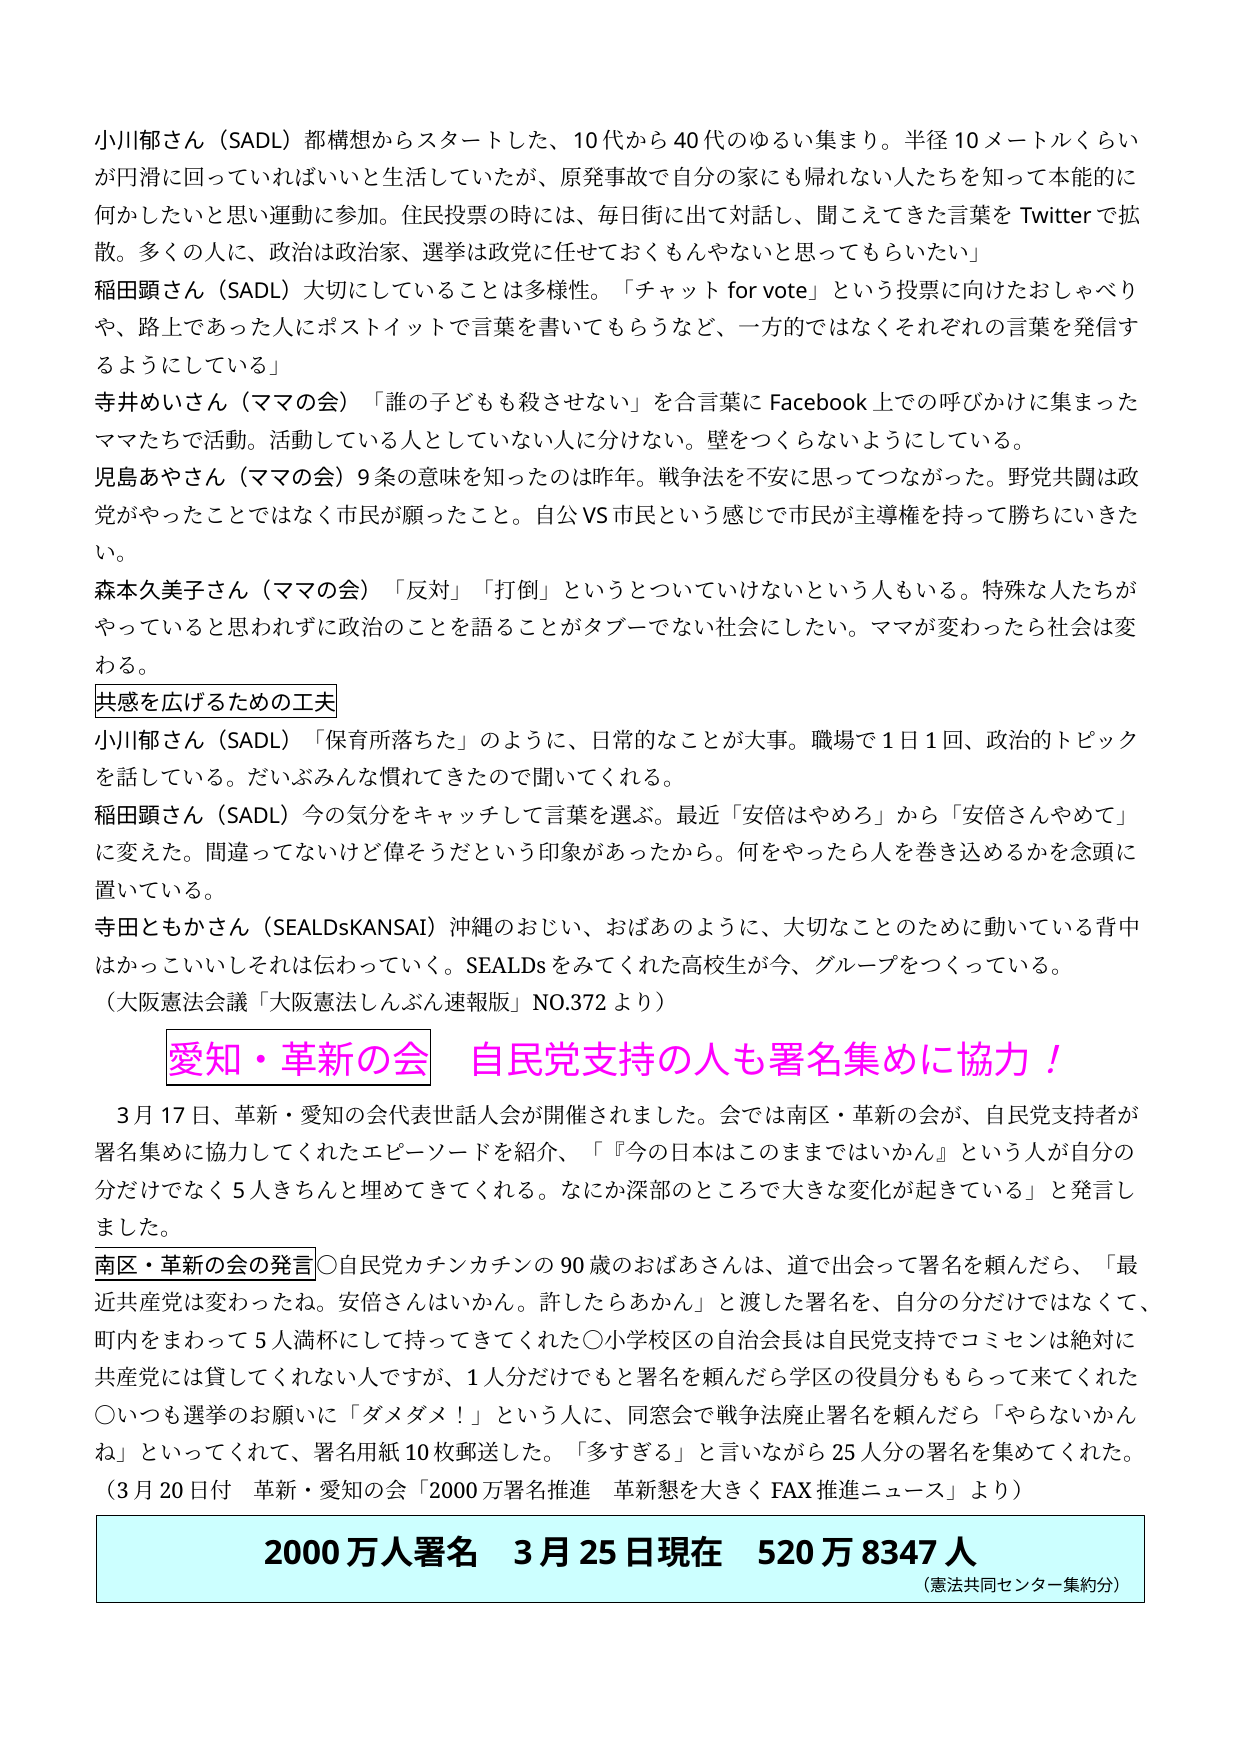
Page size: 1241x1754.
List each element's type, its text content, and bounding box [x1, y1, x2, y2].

text 南区・革新の会の発言○自民党カチンカチンの90歳のおばあさんは、道で出会って署名を頼んだら、「最近共産党は変わったね。安倍さんはいかん。許したらあかん」と渡した署名を、自分の分だけではなくて、町内をまわって5人満杯にして持ってきてくれた○小学校区の自治会長は自民党支持でコミセンは絶対に共産党には貸してくれない人ですが、1人分だけでもと署名を頼んだら学区の役員分ももらって来てくれた○いつも選挙のお願いに「ダメダメ！」という人に、同窓会で戦争法廃止署名を頼んだら「やらないかんね」といってくれて、署名用紙10枚郵送した。「多すぎる」と言いながら25人分の署名を集めてくれた。 [94, 1245, 1140, 1470]
text 小川郁さん（SADL）都構想からスタートした、10代から40代のゆるい集まり。半径10メートルくらいが円滑に回っていればいいと生活していたが、原発事故で自分の家にも帰れない人たちを知って本能的に何かしたいと思い運動に参加。住民投票の時には、毎日街に出て対話し、聞こえてきた言葉をTwitterで拡散。多くの人に、政治は政治家、選挙は政党に任せておくもんやないと思ってもらいたい」 [94, 120, 1140, 270]
text 寺田ともかさん（SEALDsKANSAI）沖縄のおじい、おばあのように、大切なことのために動いている背中はかっこいいしそれは伝わっていく。SEALDsをみてくれた高校生が今、グループをつくっている。 [94, 907, 1140, 982]
text 稲田顕さん（SADL）大切にしていることは多様性。「チャットfor vote」という投票に向けたおしゃべりや、路上であった人にポストイットで言葉を書いてもらうなど、一方的ではなくそれぞれの言葉を発信するようにしている」 [94, 270, 1140, 382]
text 寺井めいさん（ママの会）「誰の子どもも殺させない」を合言葉にFacebook上での呼びかけに集まったママたちで活動。活動している人としていない人に分けない。壁をつくらないようにしている。 [94, 382, 1140, 457]
text 3月17日、革新・愛知の会代表世話人会が開催されました。会では南区・革新の会が、自民党支持者が署名集めに協力してくれたエピーソードを紹介、「『今の日本はこのままではいかん』という人が自分の分だけでなく5人きちんと埋めてきてくれる。なにか深部のところで大きな変化が起きている」と発言しました。 [94, 1095, 1140, 1245]
text （大阪憲法会議「大阪憲法しんぶん速報版」NO.372より） [94, 982, 1140, 1020]
text 小川郁さん（SADL）「保育所落ちた」のように、日常的なことが大事。職場で1日1回、政治的トピックを話している。だいぶみんな慣れてきたので聞いてくれる。 [94, 720, 1140, 795]
text 児島あやさん（ママの会）9条の意味を知ったのは昨年。戦争法を不安に思ってつながった。野党共闘は政党がやったことではなく市民が願ったこと。自公VS市民という感じで市民が主導権を持って勝ちにいきたい。 [94, 457, 1140, 570]
text 共感を広げるための工夫 [94, 682, 1140, 720]
text 稲田顕さん（SADL）今の気分をキャッチして言葉を選ぶ。最近「安倍はやめろ」から「安倍さんやめて」に変えた。間違ってないけど偉そうだという印象があったから。何をやったら人を巻き込めるかを念頭に置いている。 [94, 795, 1140, 907]
text 森本久美子さん（ママの会）「反対」「打倒」というとついていけないという人もいる。特殊な人たちがやっていると思われずに政治のことを語ることがタブーでない社会にしたい。ママが変わったら社会は変わる。 [94, 570, 1140, 682]
text （3月20日付 革新・愛知の会「2000万署名推進 革新懇を大きくFAX推進ニュース」より） [94, 1470, 1140, 1507]
text 愛知・革新の会 自民党支持の人も署名集めに協力！ [94, 1020, 1140, 1095]
